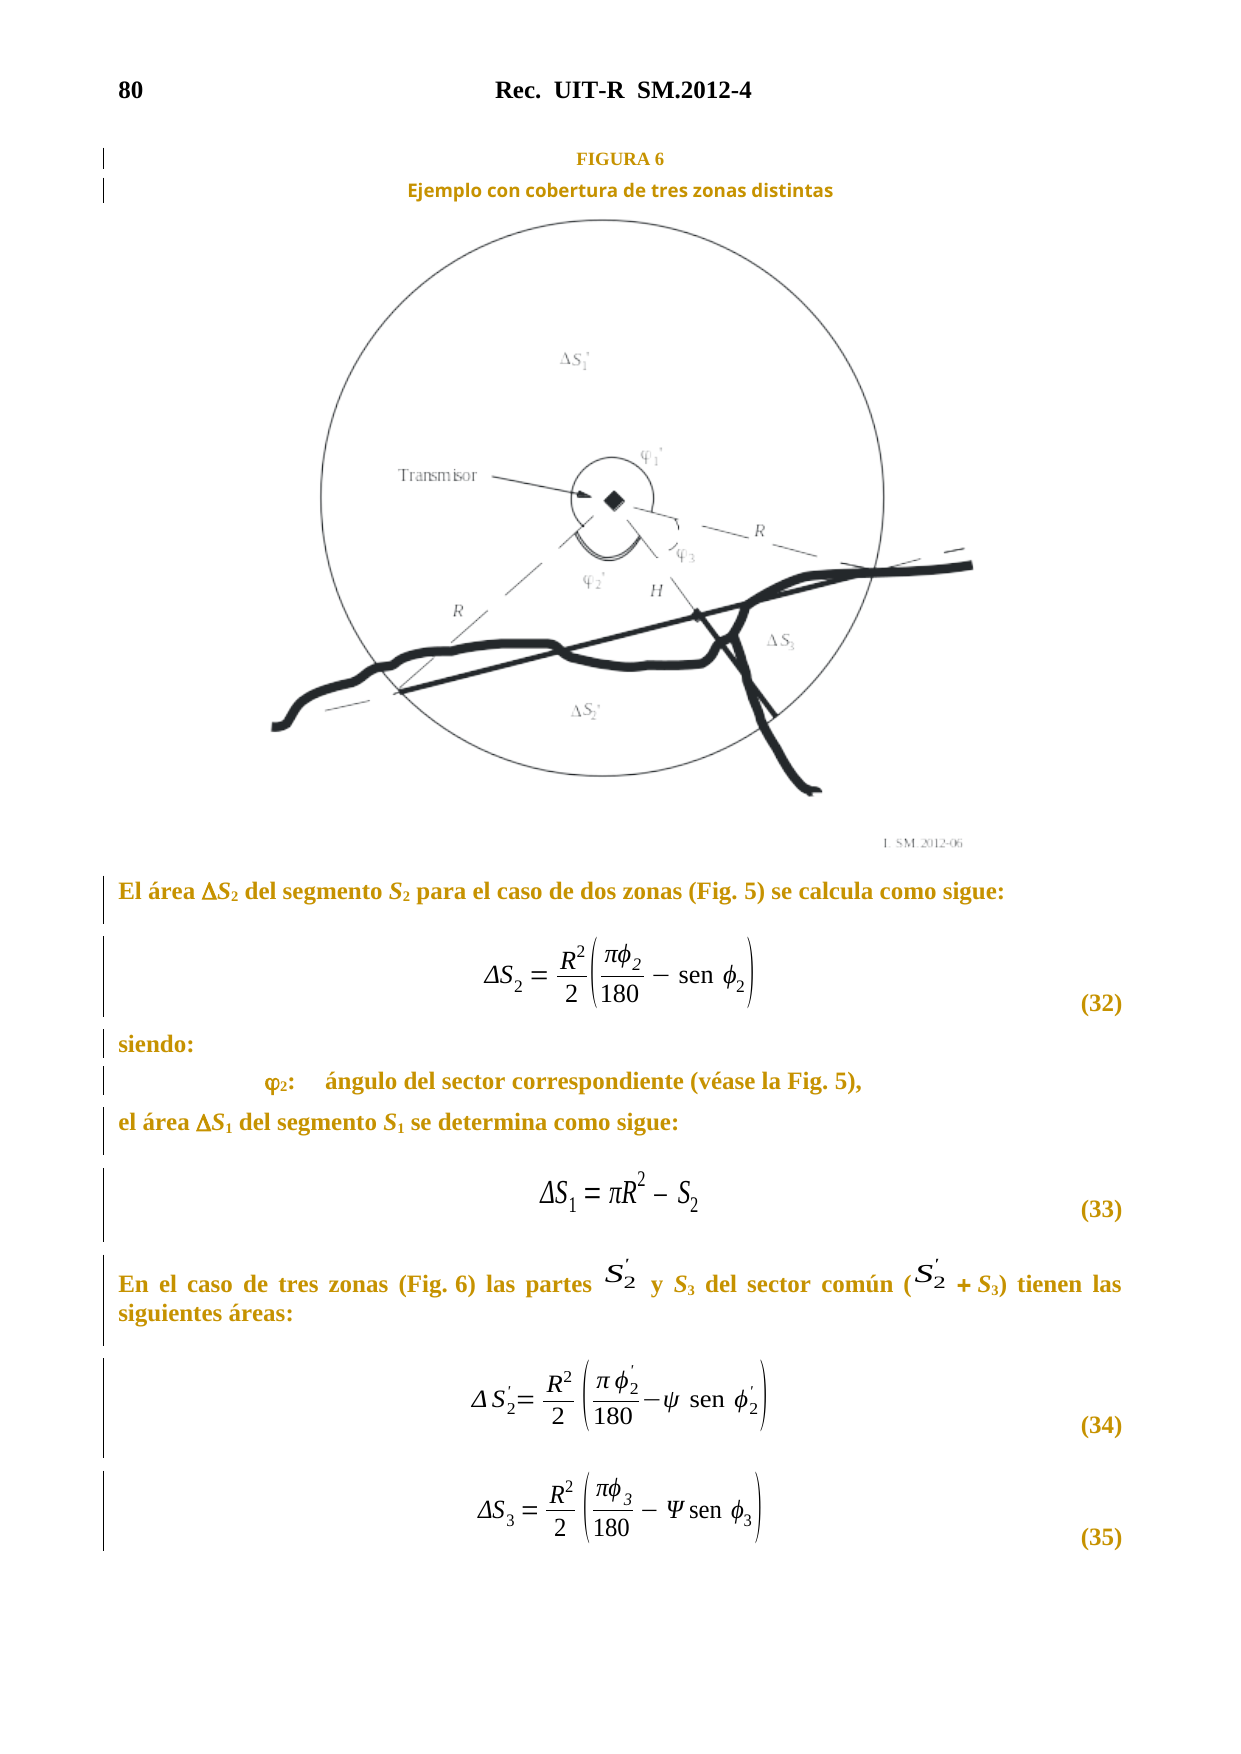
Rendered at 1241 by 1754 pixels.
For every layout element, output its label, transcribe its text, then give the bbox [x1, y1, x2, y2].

title Ejemplo con cobertura de tres zonas distintas [118, 178, 1122, 203]
text 2: ángulo del sector correspondiente (véase la Fig. 5), [118, 1066, 1122, 1095]
text (32) [118, 936, 1122, 1017]
text (33) [118, 1168, 1122, 1223]
text En el caso de tres zonas (Fig. 6) las partes y S3 del sector común (  S3) tienen las siguientes áreas: [118, 1254, 1122, 1327]
text siendo: [118, 1029, 1122, 1058]
text el área S1 del segmento S1 se determina como sigue: [118, 1107, 1122, 1136]
text El área S2 del segmento S2 para el caso de dos zonas (Fig. 5) se calcula como sigue: [118, 876, 1122, 904]
text (34) [118, 1358, 1122, 1439]
text Figura 6 [118, 148, 1122, 169]
text (35) [118, 1471, 1122, 1551]
